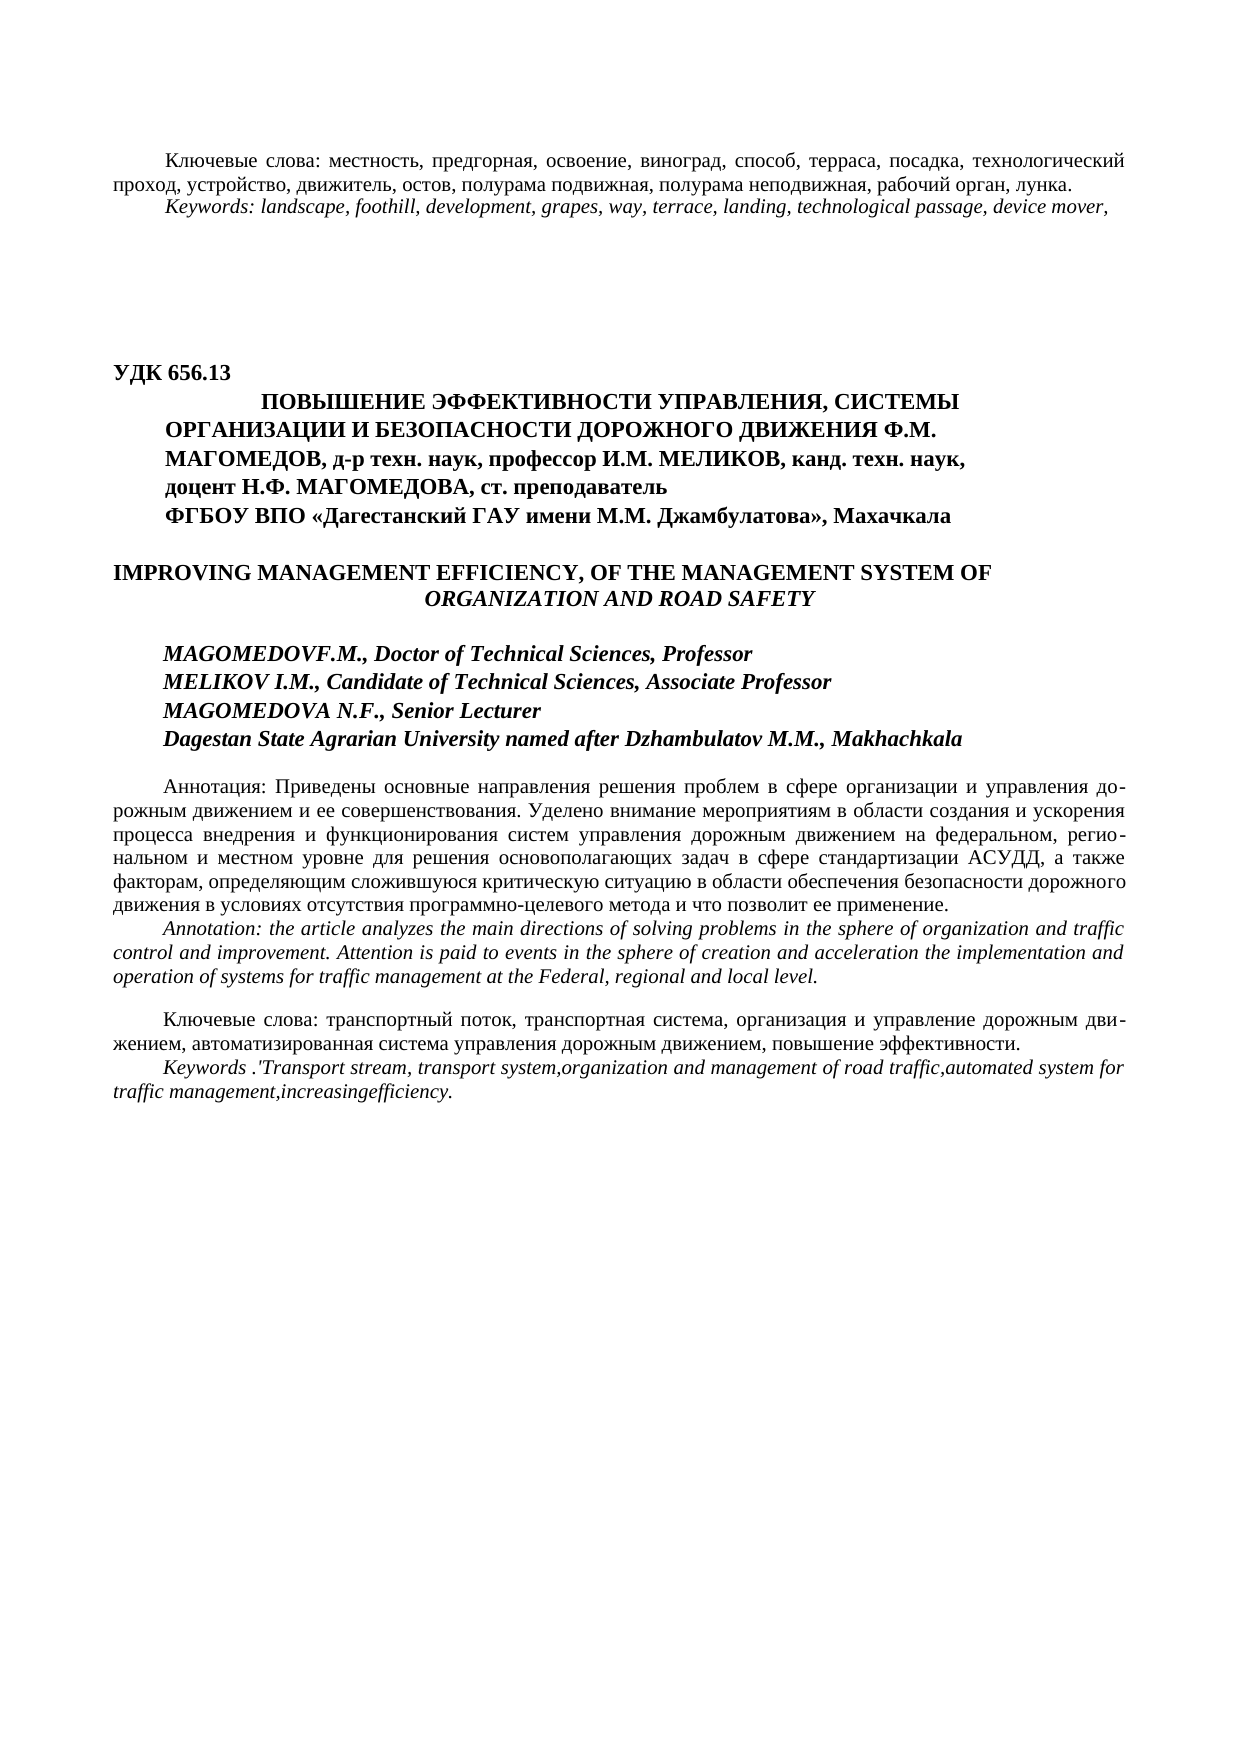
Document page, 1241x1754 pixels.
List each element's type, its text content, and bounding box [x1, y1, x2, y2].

text MAGOMEDOVF.M., Doctor of Technical Sciences, Professor [113, 638, 1126, 667]
text Keywords: landscape, foothill, development, grapes, way, terrace, landing, technological passage, device mover, [113, 196, 1126, 217]
text MELIKOV I.M., Candidate of Technical Sciences, Associate Professor [113, 667, 1126, 695]
text Ключевые слова: транспортный поток, транспортная система, организация и управление дорожным движением, автоматизированная система управления дорожным движением, повышение эффективности. [113, 1007, 1126, 1055]
text ФГБОУ ВПО «Дагестанский ГАУ имени М.М. Джамбулатова», Махачкала [113, 500, 1126, 529]
text Keywords .'Transport stream, transport system,organization and management of road traffic,automated system for traffic management,increasingefficiency. [113, 1055, 1126, 1103]
text ORGANIZATION AND ROAD SAFETY [113, 586, 1126, 611]
text Annotation: the article analyzes the main directions of solving problems in the sphere of organization and traffic control and improvement. Attention is paid to events in the sphere of creation and acceleration the implementation and operation of systems for traffic management at the Federal, regional and local level. [113, 916, 1126, 988]
text ПОВЫШЕНИЕ ЭФФЕКТИВНОСТИ УПРАВЛЕНИЯ, СИСТЕМЫ ОРГАНИЗАЦИИ И БЕЗОПАСНОСТИ ДОРОЖНОГО ДВИЖЕНИЯ Ф.М. МАГОМЕДОВ, д-р техн. наук, профессор И.М. МЕЛИКОВ, канд. техн. наук, доцент Н.Ф. МАГОМЕДОВА, ст. преподаватель [165, 386, 1024, 500]
text Аннотация: Приведены основные направления решения проблем в сфере организации и управления дорожным движением и ее совершенствования. Уделено внимание мероприятиям в области создания и ускорения процесса внедрения и функционирования систем управления дорожным движением на федеральном, региональном и местном уровне для решения основополагающих задач в сфере стандартизации АСУДД, а также факторам, определяющим сложившуюся критическую ситуацию в области обеспечения безопасности дорожного движения в условиях отсутствия программно-целевого метода и что позволит ее применение. [113, 775, 1126, 916]
text Dagestan State Agrarian University named after Dzhambulatov M.M., Makhachkala [113, 724, 1126, 752]
text УДК 656.13 [113, 358, 1126, 386]
text IMPROVING MANAGEMENT EFFICIENCY, OF THE MANAGEMENT SYSTEM OF [113, 557, 1126, 586]
text Ключевые слова: местность, предгорная, освоение, виноград, способ, терраса, посадка, технологический проход, устройство, движитель, остов, полурама подвижная, полурама неподвижная, рабочий орган, лунка. [113, 148, 1126, 196]
text MAGOMEDOVA N.F., Senior Lecturer [113, 695, 1126, 724]
